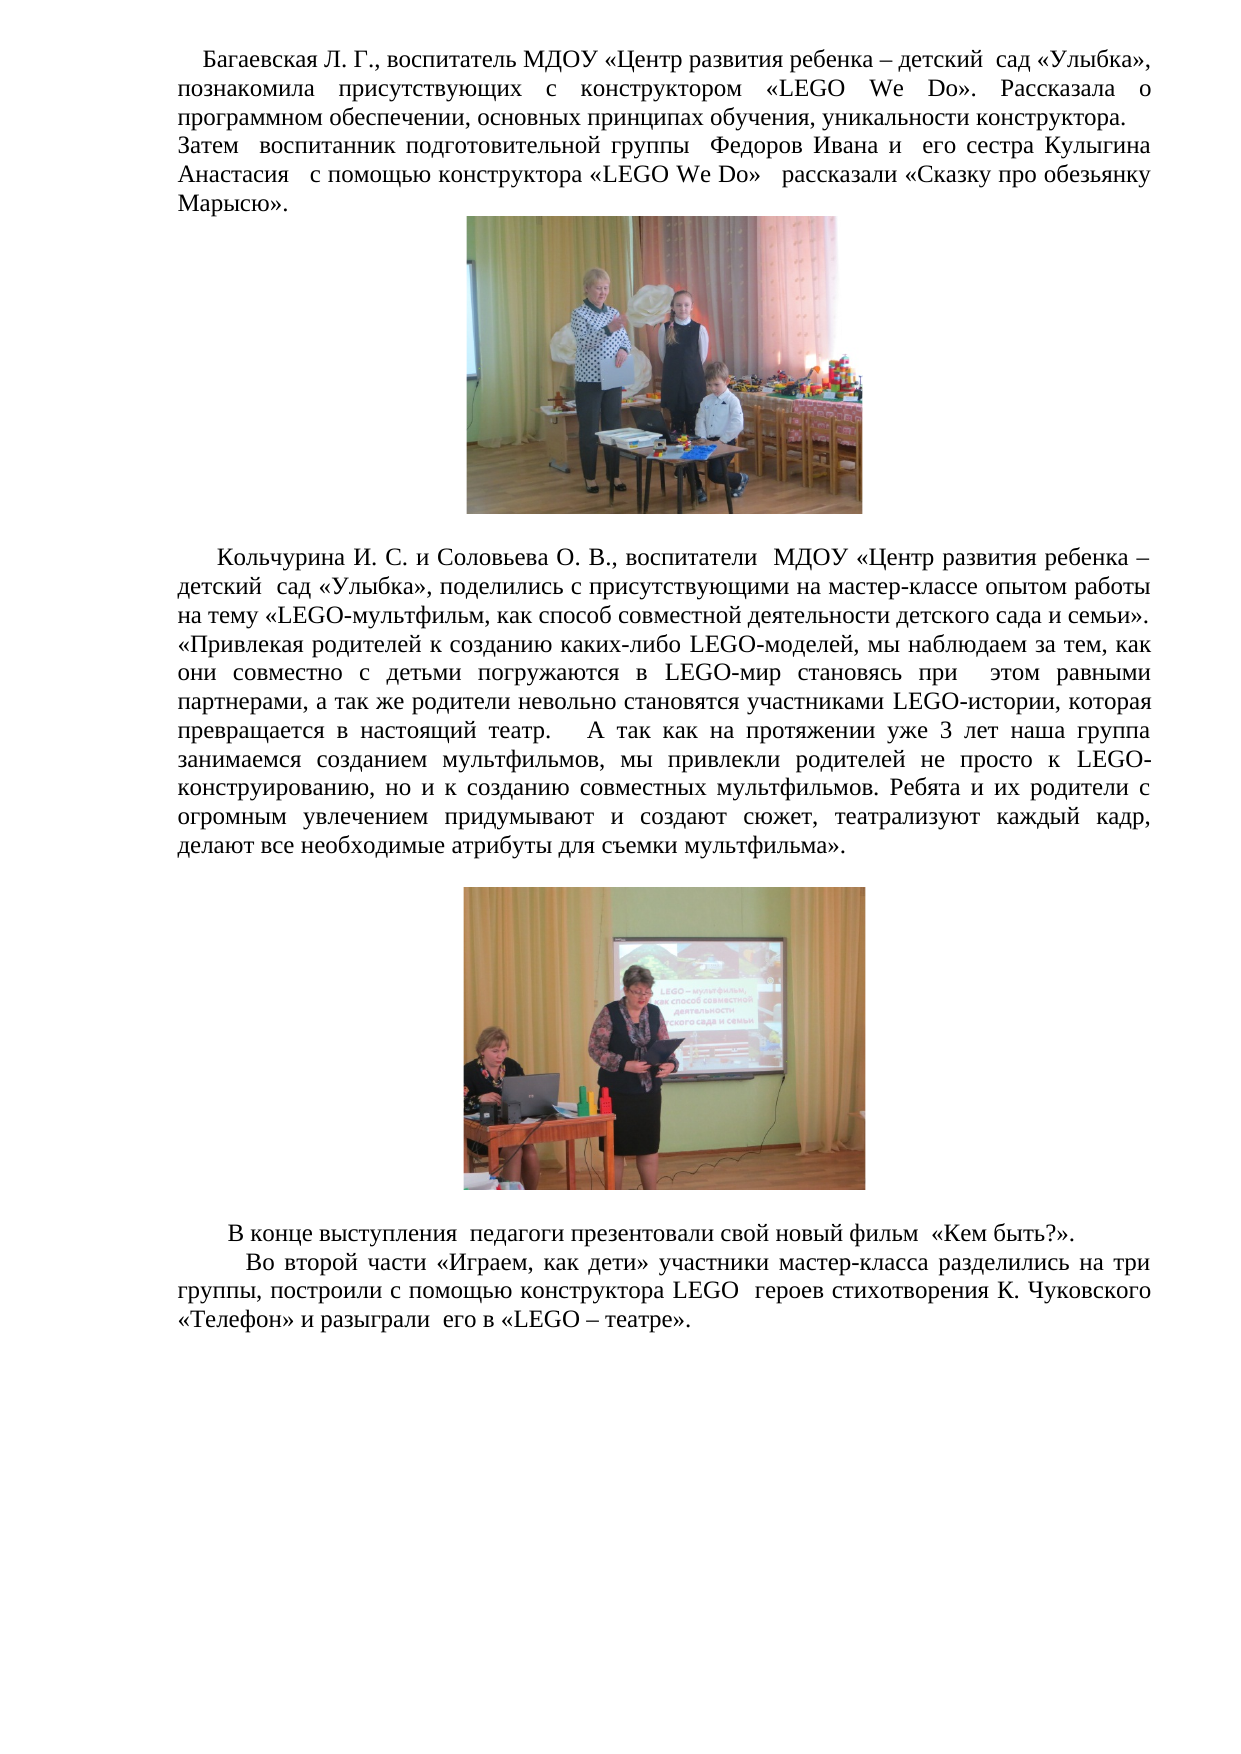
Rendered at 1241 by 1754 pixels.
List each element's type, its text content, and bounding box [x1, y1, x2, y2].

text «Привлекая родителей к созданию каких-либо LEGO-моделей, мы наблюдаем за тем, как они совместно с детьми погружаются в LEGO-мир становясь при этом равными партнерами, а так же родители невольно становятся участниками LEGO-истории, которая превращается в настоящий театр. А так как на протяжении уже 3 лет наша группа занимаемся созданием мультфильмов, мы привлекли родителей не просто к LEGO-конструированию, но и к созданию совместных мультфильмов. Ребята и их родители с огромным увлечением придумывают и создают сюжет, театрализуют каждый кадр, делают все необходимые атрибуты для съемки мультфильма». [177, 629, 1152, 859]
text В конце выступления педагоги презентовали свой новый фильм «Кем быть?». [177, 1218, 1152, 1247]
text Затем воспитанник подготовительной группы Федоров Ивана и его сестра Кулыгина Анастасия с помощью конструктора «LEGO We Do» рассказали «Сказку про обезьянку Марысю». [177, 131, 1152, 217]
text Багаевская Л. Г., воспитатель МДОУ «Центр развития ребенка – детский сад «Улыбка», познакомила присутствующих с конструктором «LEGO We Do». Рассказала о программном обеспечении, основных принципах обучения, уникальности конструктора. [177, 44, 1152, 131]
text Во второй части «Играем, как дети» участники мастер-класса разделились на три группы, построили с помощью конструктора LEGO героев стихотворения К. Чуковского «Телефон» и разыграли его в «LEGO – театре». [177, 1247, 1152, 1333]
picture [463, 887, 866, 1190]
picture [466, 216, 863, 514]
text Кольчурина И. С. и Соловьева О. В., воспитатели МДОУ «Центр развития ребенка – детский сад «Улыбка», поделились с присутствующими на мастер-классе опытом работы на тему «LEGO-мультфильм, как способ совместной деятельности детского сада и семьи». [177, 542, 1152, 629]
